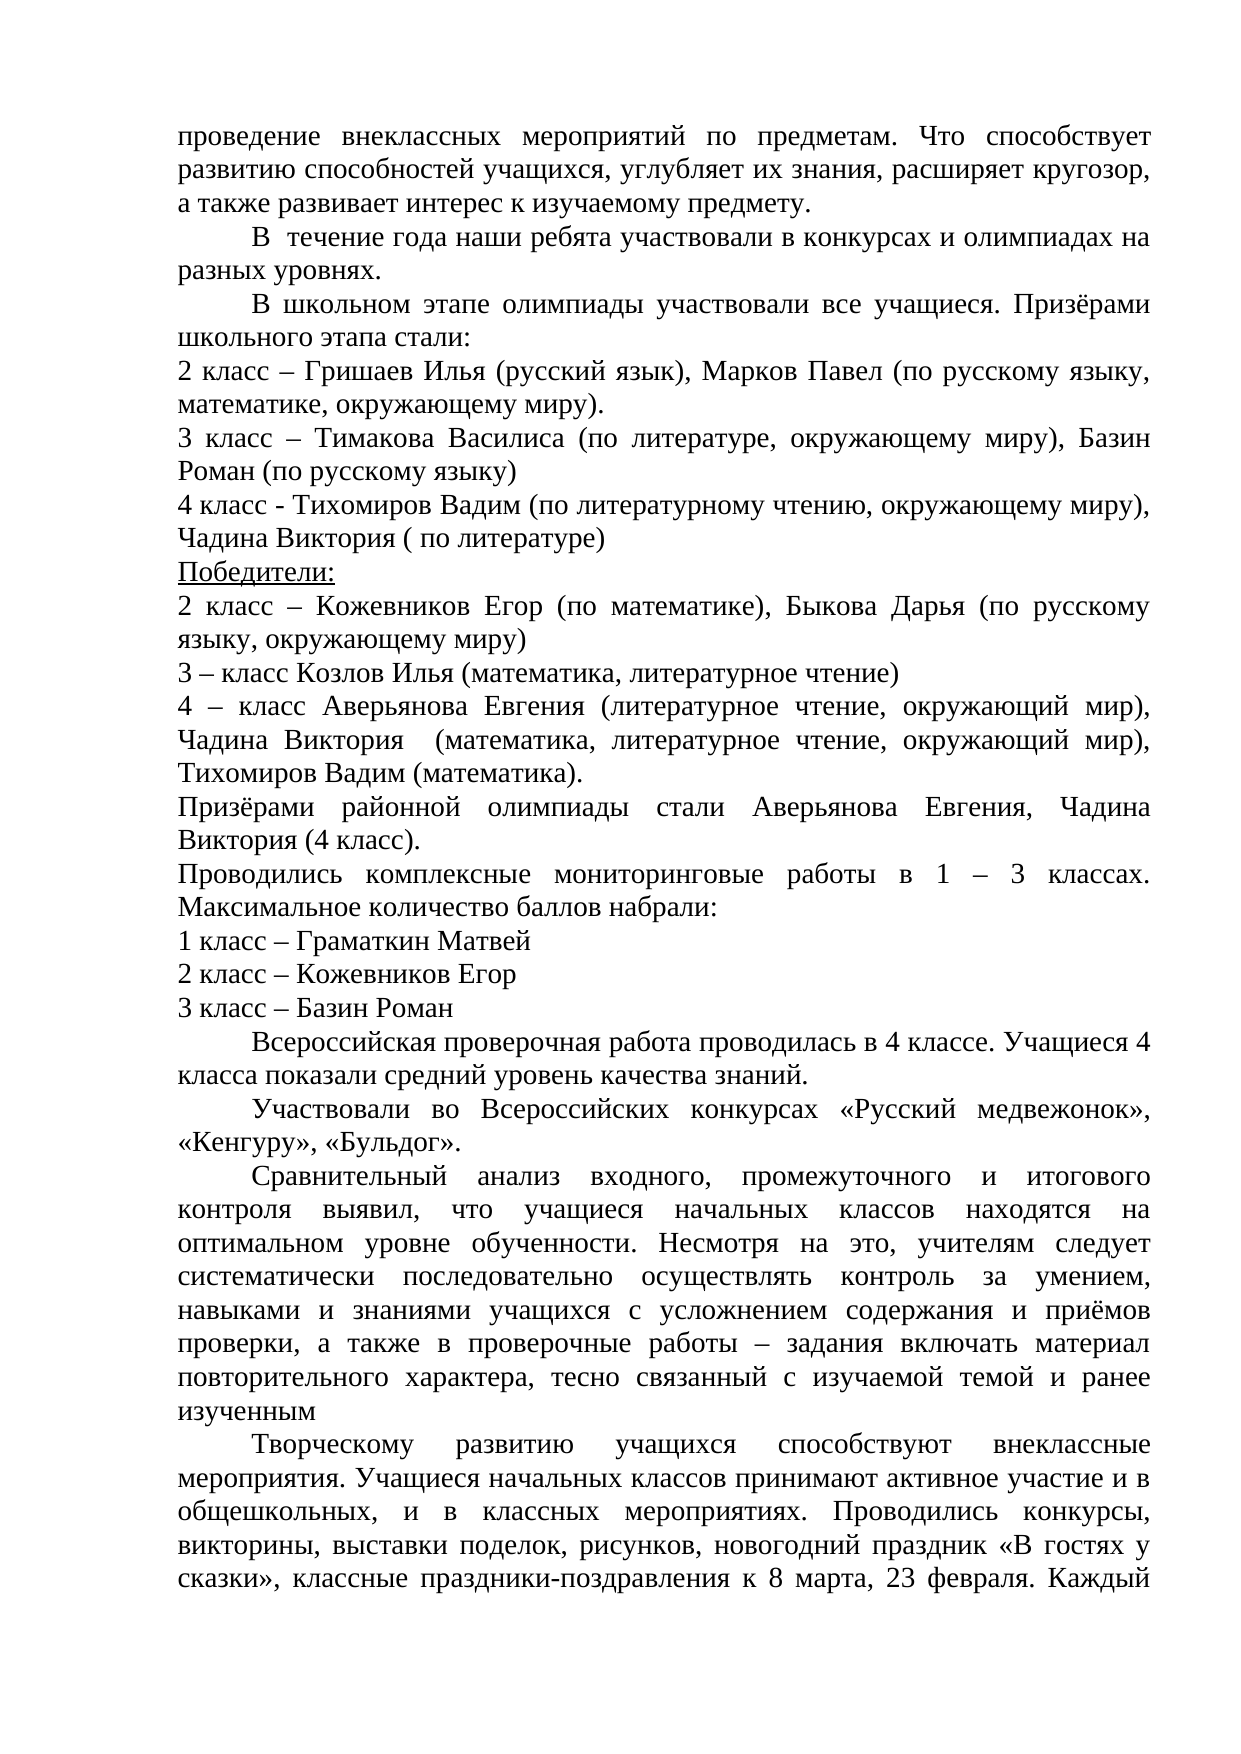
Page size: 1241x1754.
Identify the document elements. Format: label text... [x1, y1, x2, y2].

text 1 класс – Граматкин Матвей [177, 923, 1152, 957]
text Призёрами районной олимпиады стали Аверьянова Евгения, Чадина Виктория (4 класс). [177, 789, 1152, 856]
text 2 класс – Гришаев Илья (русский язык), Марков Павел (по русскому языку, математике, окружающему миру). [177, 353, 1152, 420]
text Победители: [177, 554, 1152, 588]
text 2 класс – Кожевников Егор (по математике), Быкова Дарья (по русскому языку, окружающему миру) [177, 588, 1152, 655]
text Участвовали во Всероссийских конкурсах «Русский медвежонок», «Кенгуру», «Бульдог». [177, 1091, 1152, 1158]
text В школьном этапе олимпиады участвовали все учащиеся. Призёрами школьного этапа стали: [177, 286, 1152, 353]
text 4 класс - Тихомиров Вадим (по литературному чтению, окружающему миру), Чадина Виктория ( по литературе) [177, 487, 1152, 554]
text Всероссийская проверочная работа проводилась в 4 классе. Учащиеся 4 класса показали средний уровень качества знаний. [177, 1024, 1152, 1091]
text В течение года наши ребята участвовали в конкурсах и олимпиадах на разных уровнях. [177, 219, 1152, 286]
text 3 класс – Базин Роман [177, 990, 1152, 1024]
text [177, 118, 1152, 219]
text 3 – класс Козлов Илья (математика, литературное чтение) [177, 655, 1152, 688]
text 3 класс – Тимакова Василиса (по литературе, окружающему миру), Базин Роман (по русскому языку) [177, 420, 1152, 487]
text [177, 1426, 1152, 1594]
text Проводились комплексные мониторинговые работы в 1 – 3 классах. Максимальное количество баллов набрали: [177, 856, 1152, 923]
text 4 – класс Аверьянова Евгения (литературное чтение, окружающий мир), Чадина Виктория (математика, литературное чтение, окружающий мир), Тихомиров Вадим (математика). [177, 688, 1152, 789]
text Сравнительный анализ входного, промежуточного и итогового контроля выявил, что учащиеся начальных классов находятся на оптимальном уровне обученности. Несмотря на это, учителям следует систематически последовательно осуществлять контроль за умением, навыками и знаниями учащихся с усложнением содержания и приёмов проверки, а также в проверочные работы – задания включать материал повторительного характера, тесно связанный с изучаемой темой и ранее изученным [177, 1158, 1152, 1426]
text 2 класс – Кожевников Егор [177, 957, 1152, 990]
